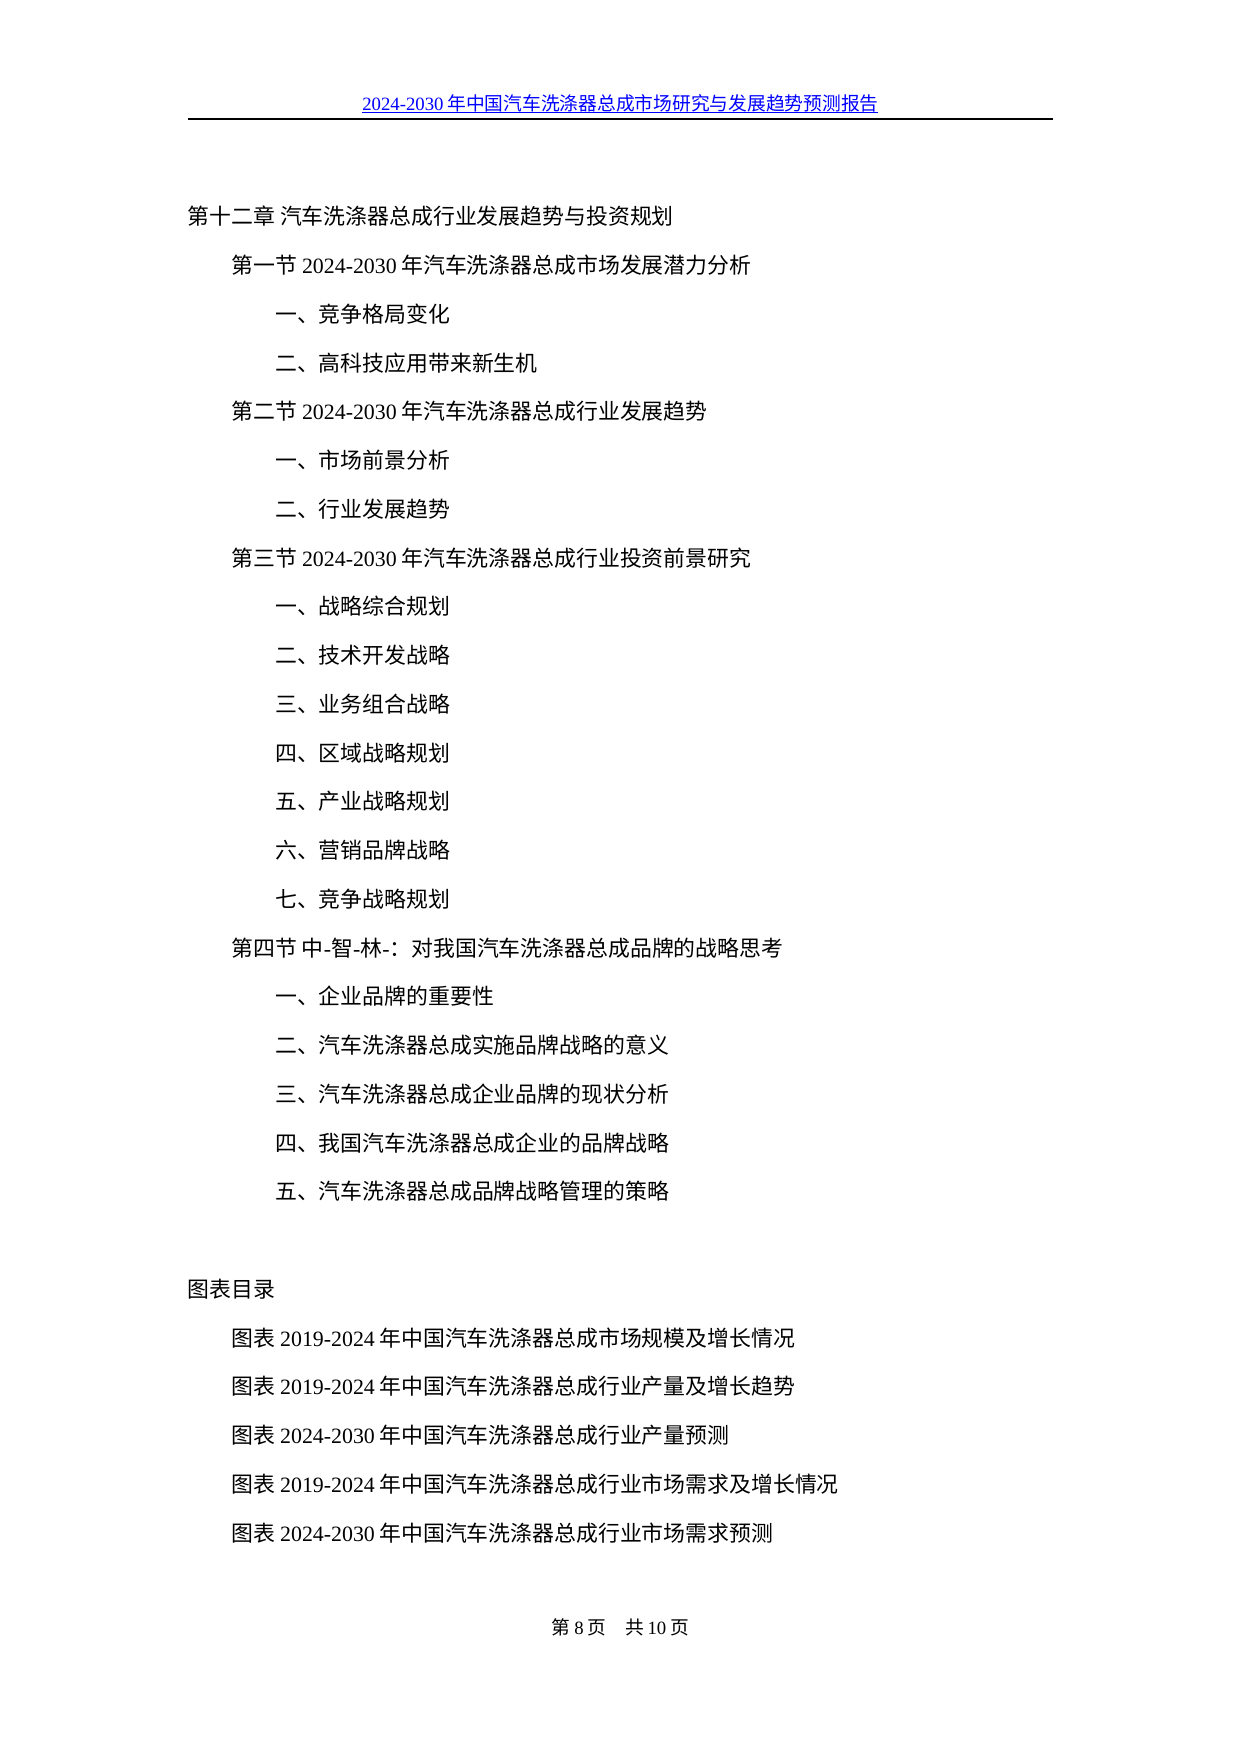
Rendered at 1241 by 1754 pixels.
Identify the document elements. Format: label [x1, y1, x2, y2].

text [187, 150, 1053, 1548]
